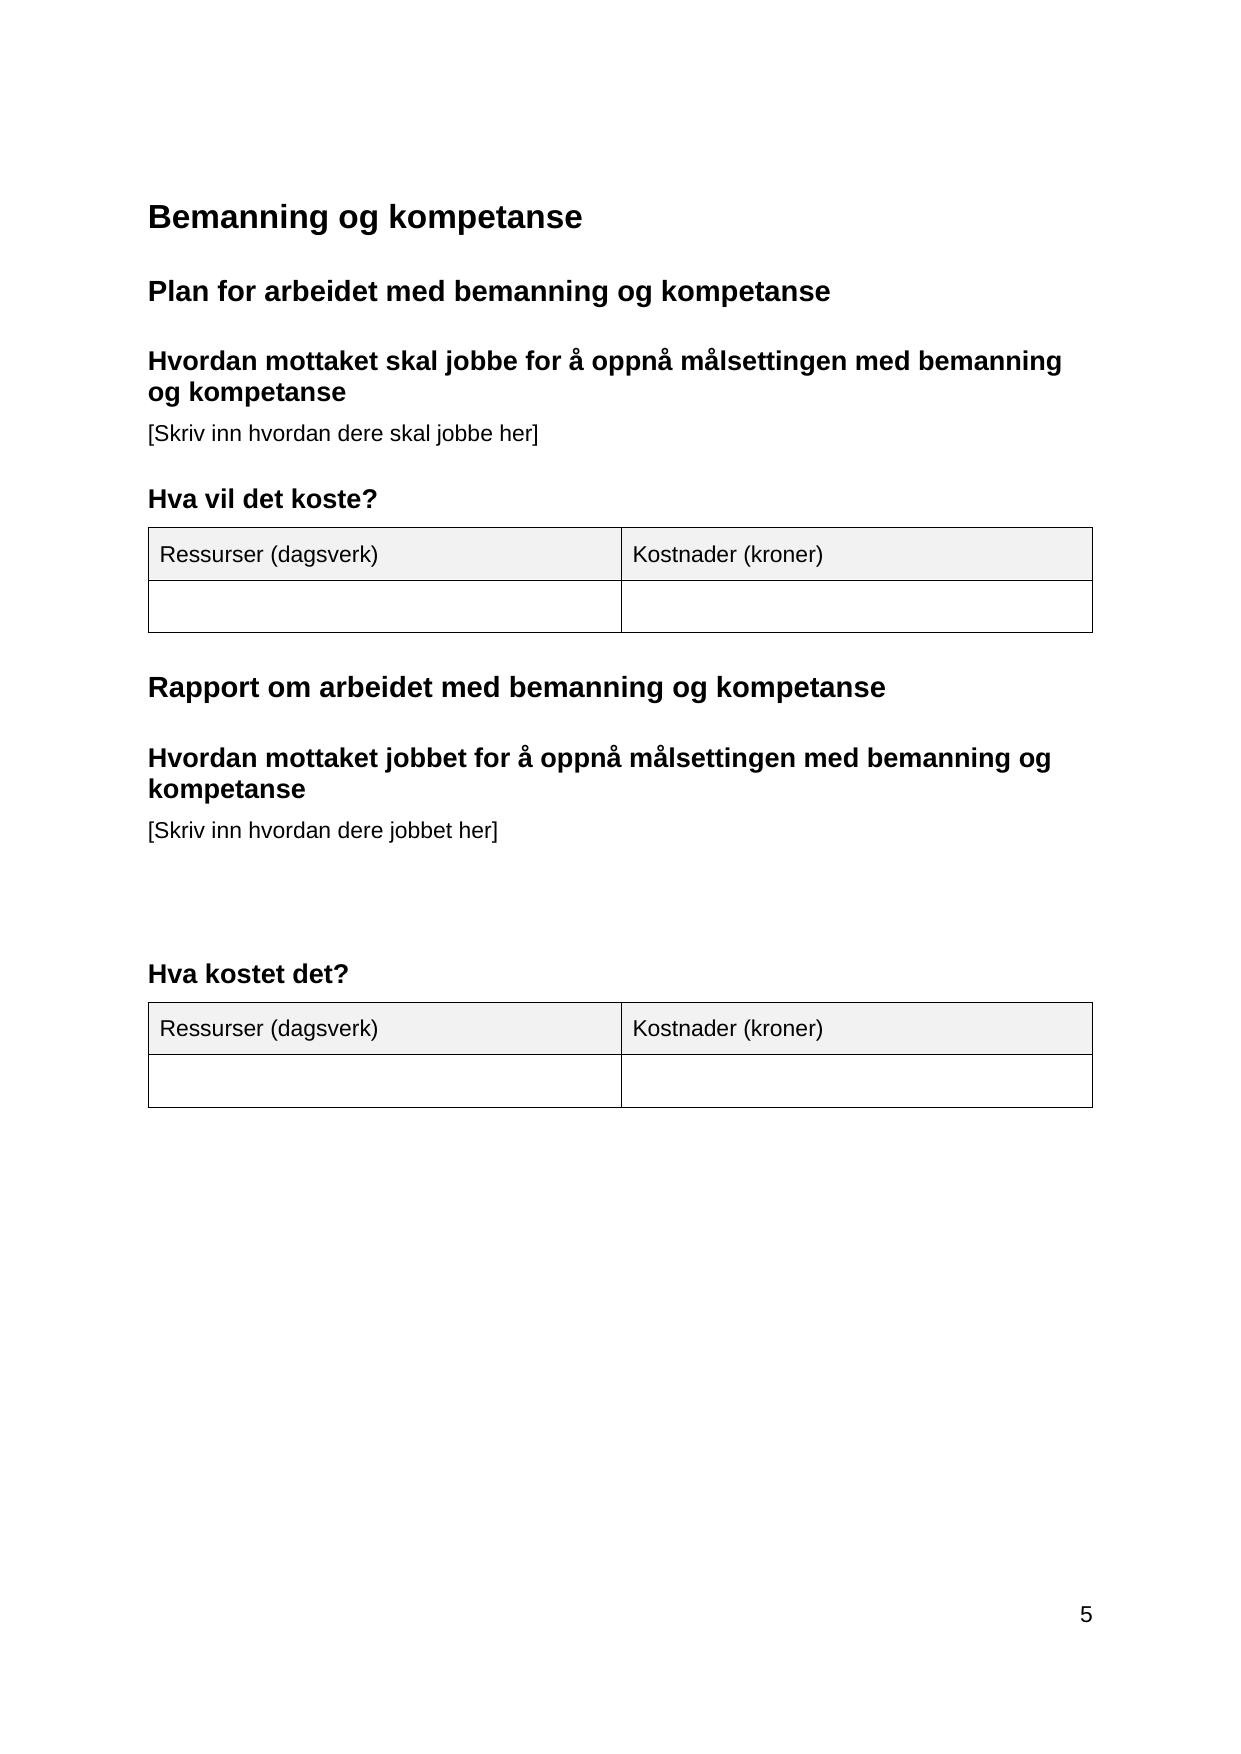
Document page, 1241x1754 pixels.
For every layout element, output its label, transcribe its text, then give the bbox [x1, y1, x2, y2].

table_cell [149, 581, 621, 632]
subtitle Hva vil det koste? [148, 483, 1093, 515]
text [Skriv inn hvordan dere jobbet her] [148, 817, 1093, 843]
text [Skriv inn hvordan dere skal jobbe her] [148, 419, 1093, 446]
subtitle Hvordan mottaket skal jobbe for å oppnå målsettingen med bemanning og kompetanse [148, 344, 1093, 407]
subtitle Hva kostet det? [148, 958, 1093, 989]
table_header Ressurser (dagsverk) [149, 1003, 621, 1054]
table_header Ressurser (dagsverk) [149, 528, 621, 579]
table_cell [622, 581, 1092, 632]
table_header Kostnader (kroner) [622, 528, 1092, 579]
subtitle Plan for arbeidet med bemanning og kompetanse [148, 273, 1093, 307]
subtitle Bemanning og kompetanse [148, 198, 1093, 236]
subtitle Rapport om arbeidet med bemanning og kompetanse [148, 671, 1093, 704]
table_header Kostnader (kroner) [622, 1003, 1092, 1054]
table_cell [149, 1055, 621, 1107]
subtitle Hvordan mottaket jobbet for å oppnå målsettingen med bemanning og kompetanse [148, 742, 1093, 804]
table_cell [622, 1055, 1092, 1107]
